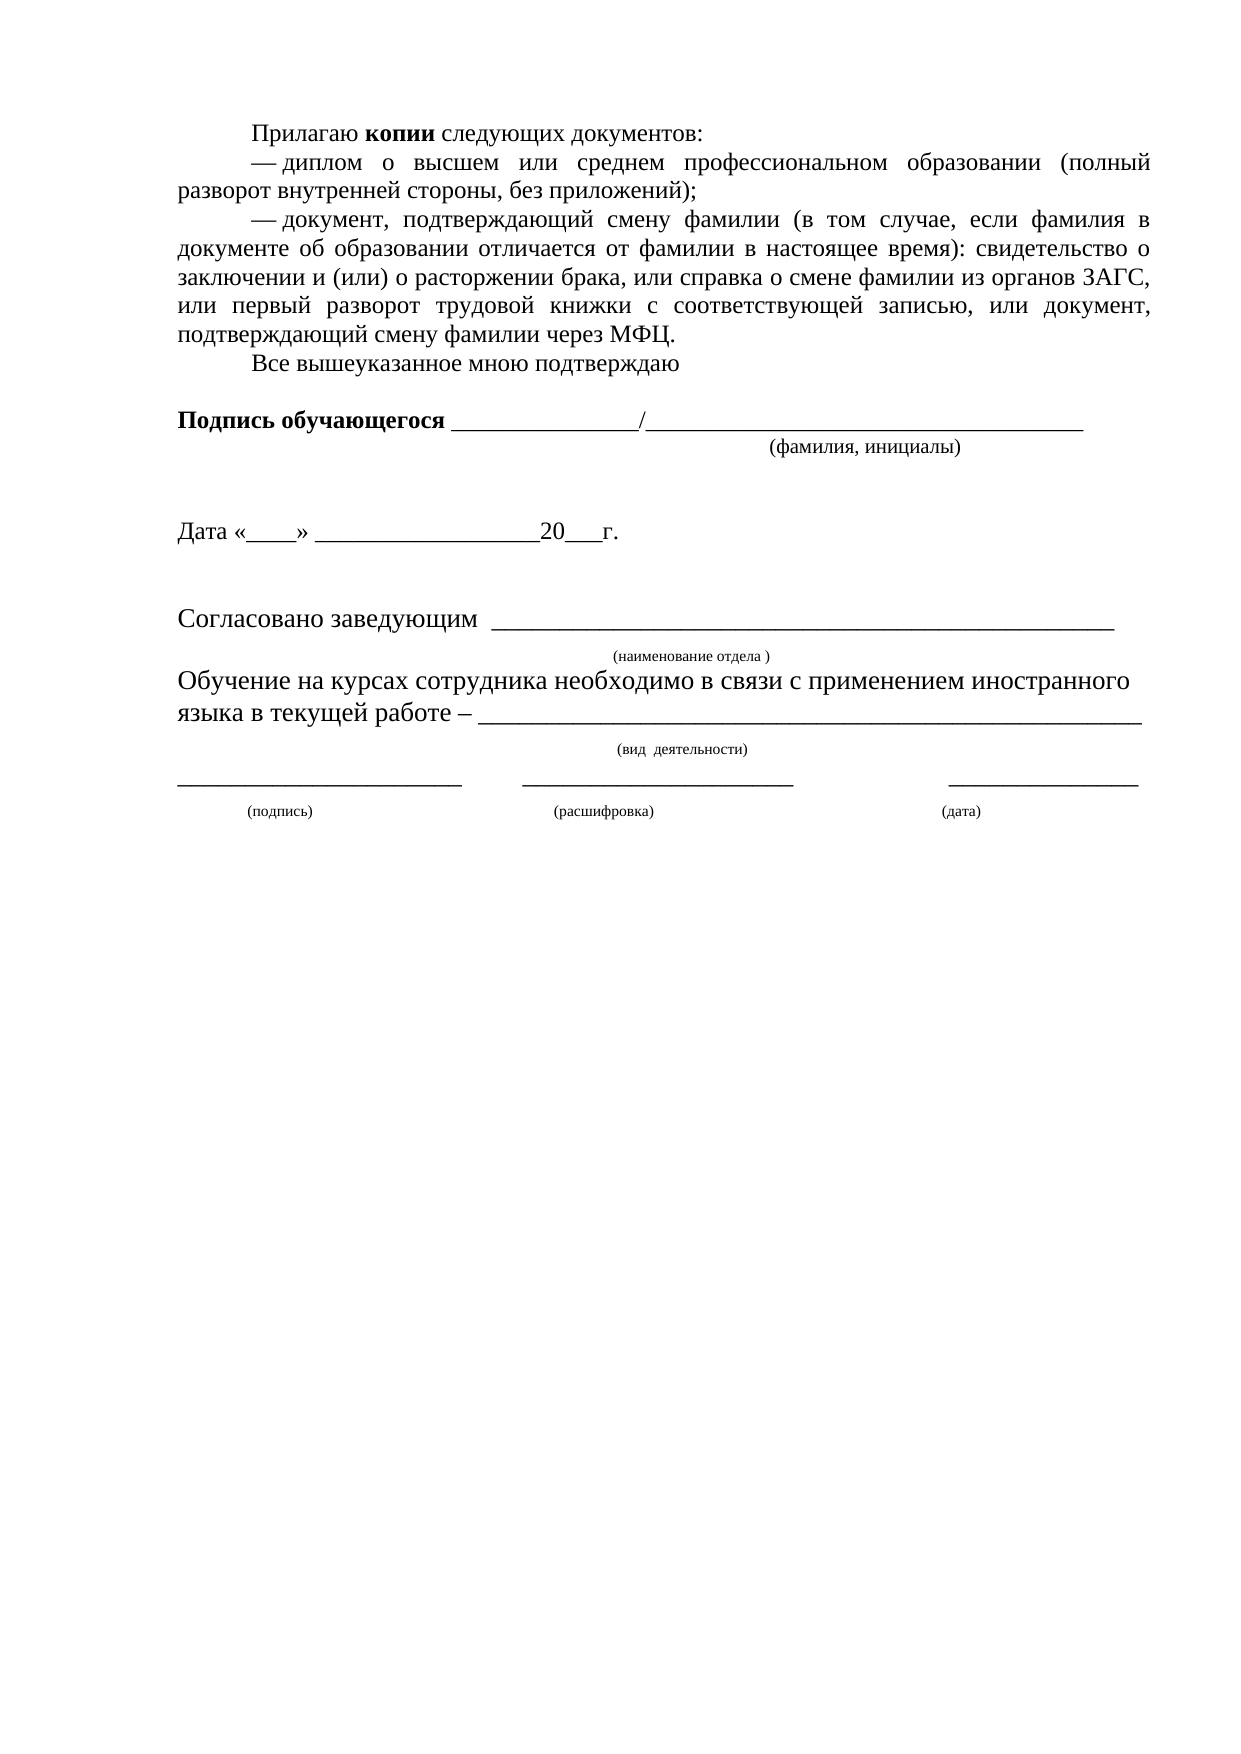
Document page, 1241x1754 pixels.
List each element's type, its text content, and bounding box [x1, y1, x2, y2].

text — диплом о высшем или среднем профессиональном образовании (полный разворот внутренней стороны, без приложений); [177, 147, 1152, 204]
text Дата «____» __________________20___г. [177, 516, 1152, 545]
text — документ, подтверждающий смену фамилии (в том случае, если фамилия в документе об образовании отличается от фамилии в настоящее время): свидетельство о заключении и (или) о расторжении брака, или справка о смене фамилии из органов ЗАГС, или первый разворот трудовой книжки с соответствующей записью, или документ, подтверждающий смену фамилии через МФЦ. [177, 204, 1152, 348]
text Подпись обучающегося _______________/___________________________________ [177, 406, 1152, 434]
text (наименование отдела ) [177, 633, 1152, 664]
text _____________________ ____________________ ______________ [177, 758, 1152, 789]
text (подпись) (расшифровка) (дата) [177, 789, 1152, 820]
text Обучение на курсах сотрудника необходимо в связи с применением иностранного языка в текущей работе – _________________________________________________ [177, 664, 1152, 727]
text (вид деятельности) [177, 727, 1152, 758]
text Прилагаю копии следующих документов: [177, 118, 1152, 147]
text (фамилия, инициалы) [177, 434, 1152, 458]
text Все вышеуказанное мною подтверждаю [177, 348, 1152, 377]
text Согласовано заведующим ______________________________________________ [177, 602, 1152, 633]
